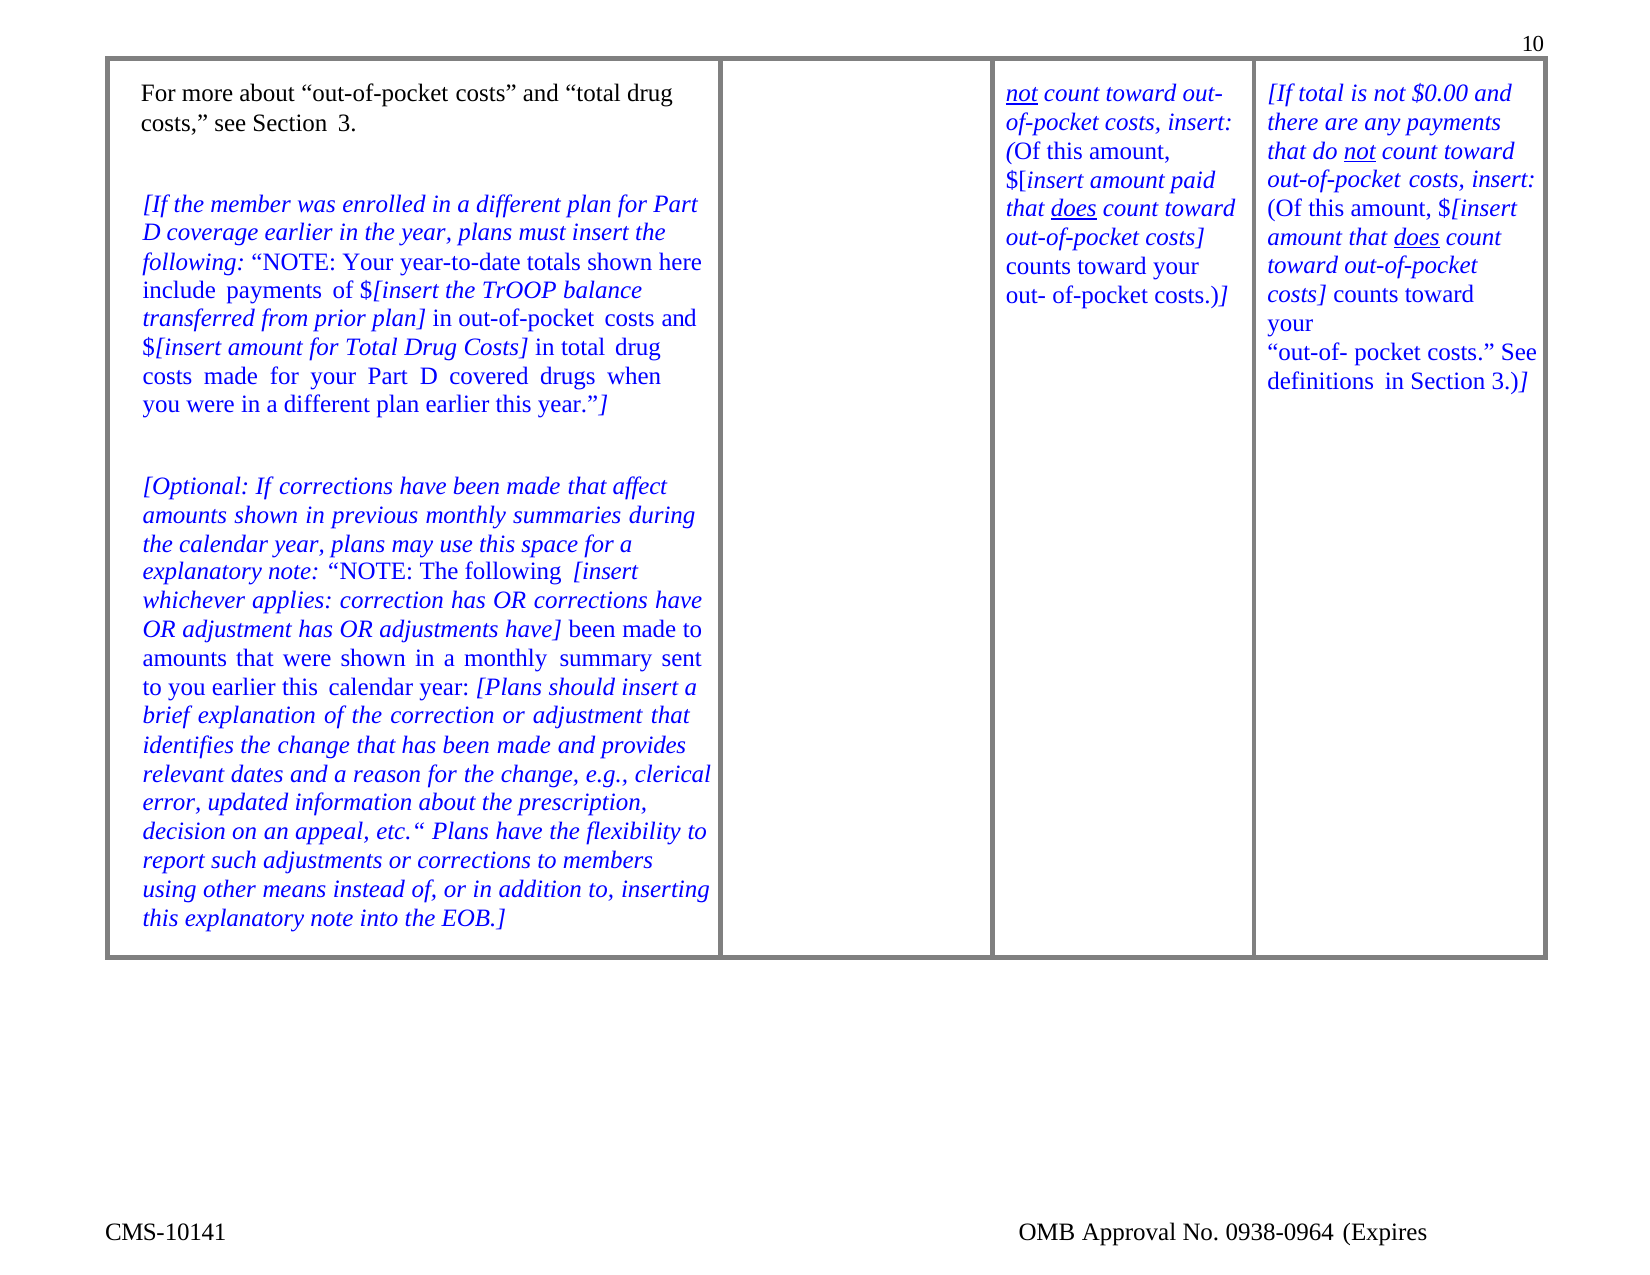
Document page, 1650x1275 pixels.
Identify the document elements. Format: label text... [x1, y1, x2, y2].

table_header [If total is not $0.00 and there are any payments that do not count toward out-of-pocket costs, insert: (Of this amount, $[insert amount that does count toward out-of-pocket costs] counts toward your “out-of- pocket costs.” See definitions in Section 3.)] [1256, 61, 1543, 955]
table_header For more about “out-of-pocket costs” and “total drug costs,” see Section 3. [If the member was enrolled in a different plan for Part D coverage earlier in the year, plans must insert the following: “NOTE: Your year-to-date totals shown here include payments of $[insert the TrOOP balance transferred from prior plan] in out-of-pocket costs and $[insert amount for Total Drug Costs] in total drug costs made for your Part D covered drugs when you were in a different plan earlier this year.”] [Optional: If corrections have been made that affect amounts shown in previous monthly summaries during the calendar year, plans may use this space for a explanatory note: “NOTE: The following [insert whichever applies: correction has OR corrections have OR adjustment has OR adjustments have] been made to amounts that were shown in a monthly summary sent to you earlier this calendar year: [Plans should insert a brief explanation of the correction or adjustment that identifies the change that has been made and provides relevant dates and a reason for the change, e.g., clerical error, updated information about the prescription, decision on an appeal, etc.“ Plans have the flexibility to report such adjustments or corrections to members using other means instead of, or in addition to, inserting this explanatory note into the EOB.] [110, 61, 718, 955]
table_header [723, 61, 990, 955]
table_header not count toward out- of-pocket costs, insert: (Of this amount, $[insert amount paid that does count toward out-of-pocket costs] counts toward your out- of-pocket costs.)] [995, 61, 1252, 955]
